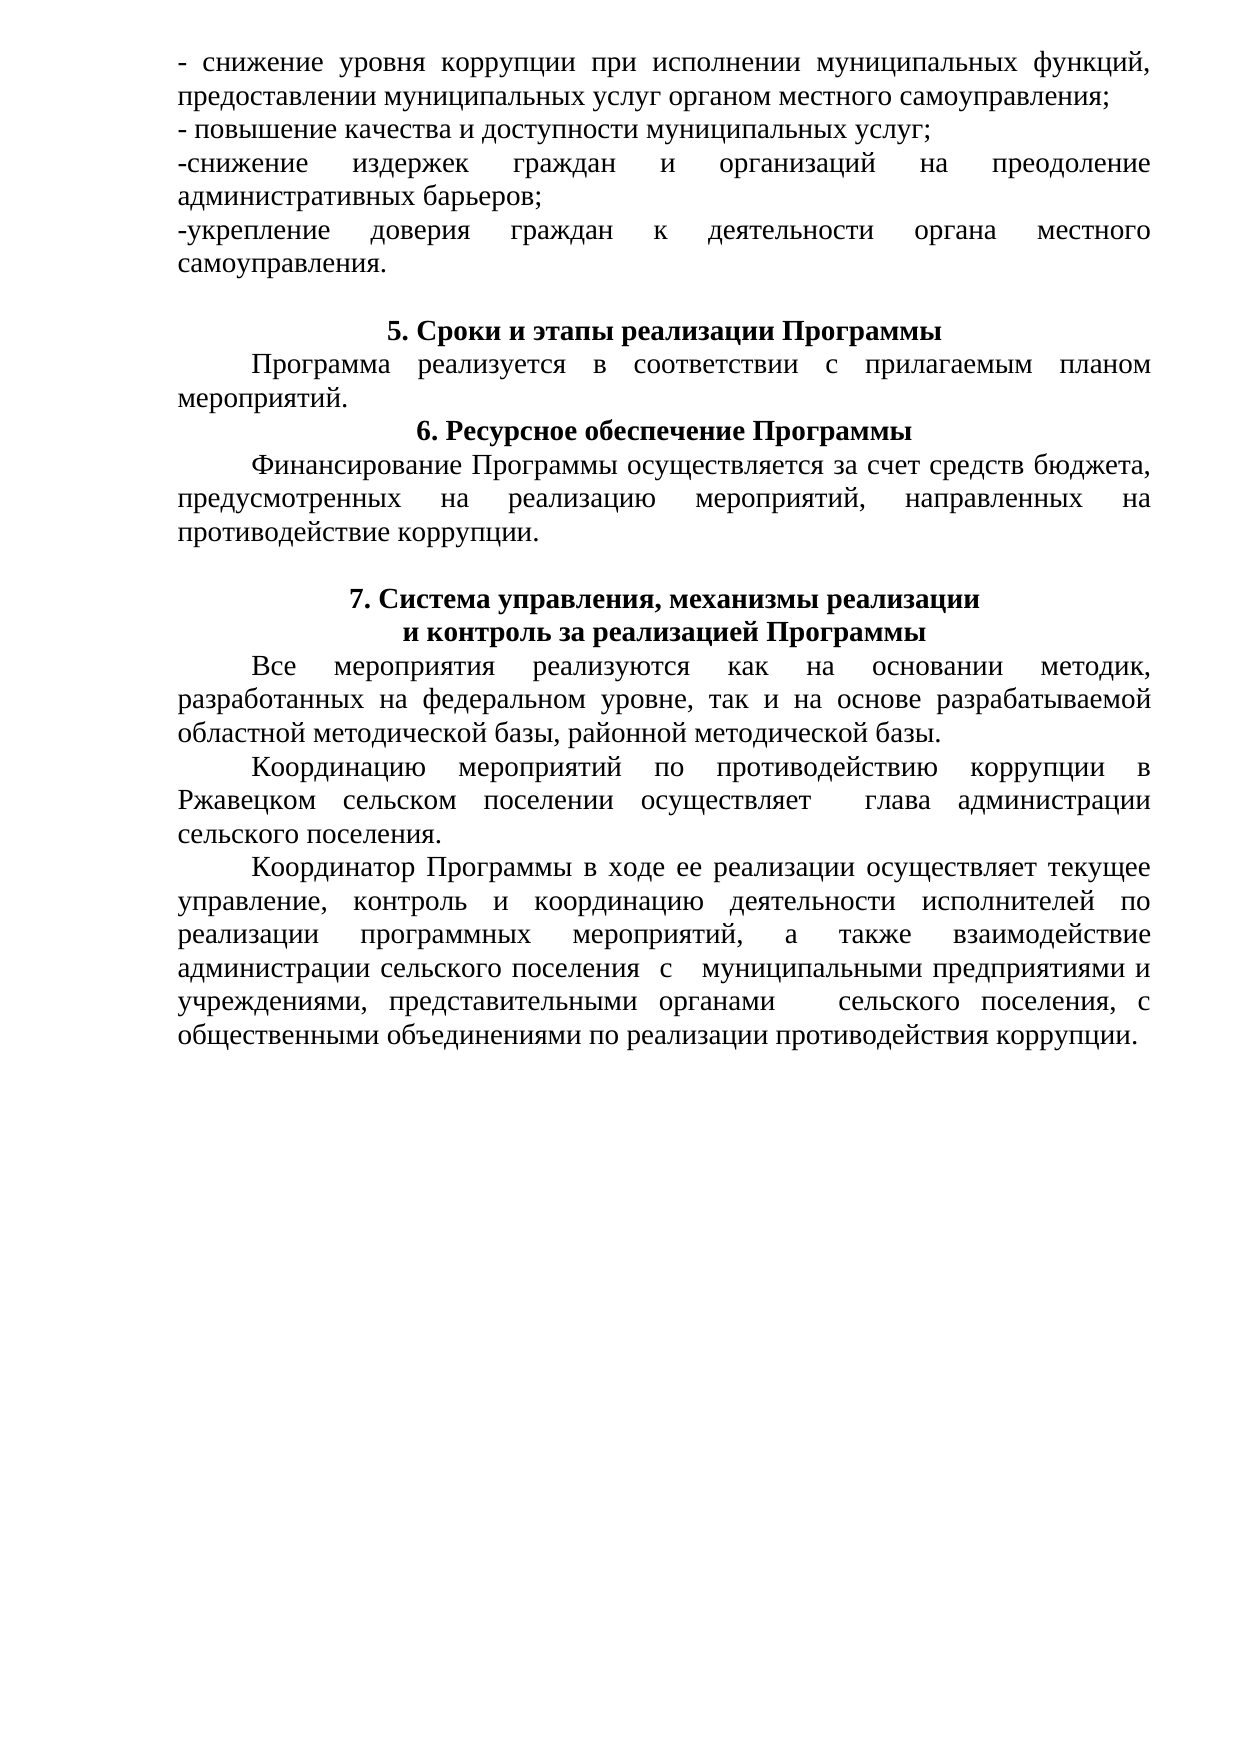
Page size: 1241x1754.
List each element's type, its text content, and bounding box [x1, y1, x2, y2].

text - повышение качества и доступности муниципальных услуг; [177, 111, 1152, 145]
text 6. Ресурсное обеспечение Программы [177, 413, 1152, 447]
text 5. Сроки и этапы реализации Программы [177, 313, 1152, 346]
text Финансирование Программы осуществляется за счет средств бюджета, предусмотренных на реализацию мероприятий, направленных на противодействие коррупции. [177, 447, 1152, 547]
text Координацию мероприятий по противодействию коррупции в Ржавецком сельском поселении осуществляет глава администрации сельского поселения. [177, 749, 1152, 849]
text -снижение издержек граждан и организаций на преодоление административных барьеров; [177, 145, 1152, 212]
text 7. Система управления, механизмы реализации [177, 581, 1152, 614]
text и контроль за реализацией Программы [177, 614, 1152, 648]
text Координатор Программы в ходе ее реализации осуществляет текущее управление, контроль и координацию деятельности исполнителей по реализации программных мероприятий, а также взаимодействие администрации сельского поселения с муниципальными предприятиями и учреждениями, представительными органами сельского поселения, с общественными объединениями по реализации противодействия коррупции. [177, 849, 1152, 1051]
text -укрепление доверия граждан к деятельности органа местного самоуправления. [177, 212, 1152, 279]
text Все мероприятия реализуются как на основании методик, разработанных на федеральном уровне, так и на основе разрабатываемой областной методической базы, районной методической базы. [177, 648, 1152, 749]
text - снижение уровня коррупции при исполнении муниципальных функций, предоставлении муниципальных услуг органом местного самоуправления; [177, 44, 1152, 111]
text Программа реализуется в соответствии с прилагаемым планом мероприятий. [177, 346, 1152, 413]
